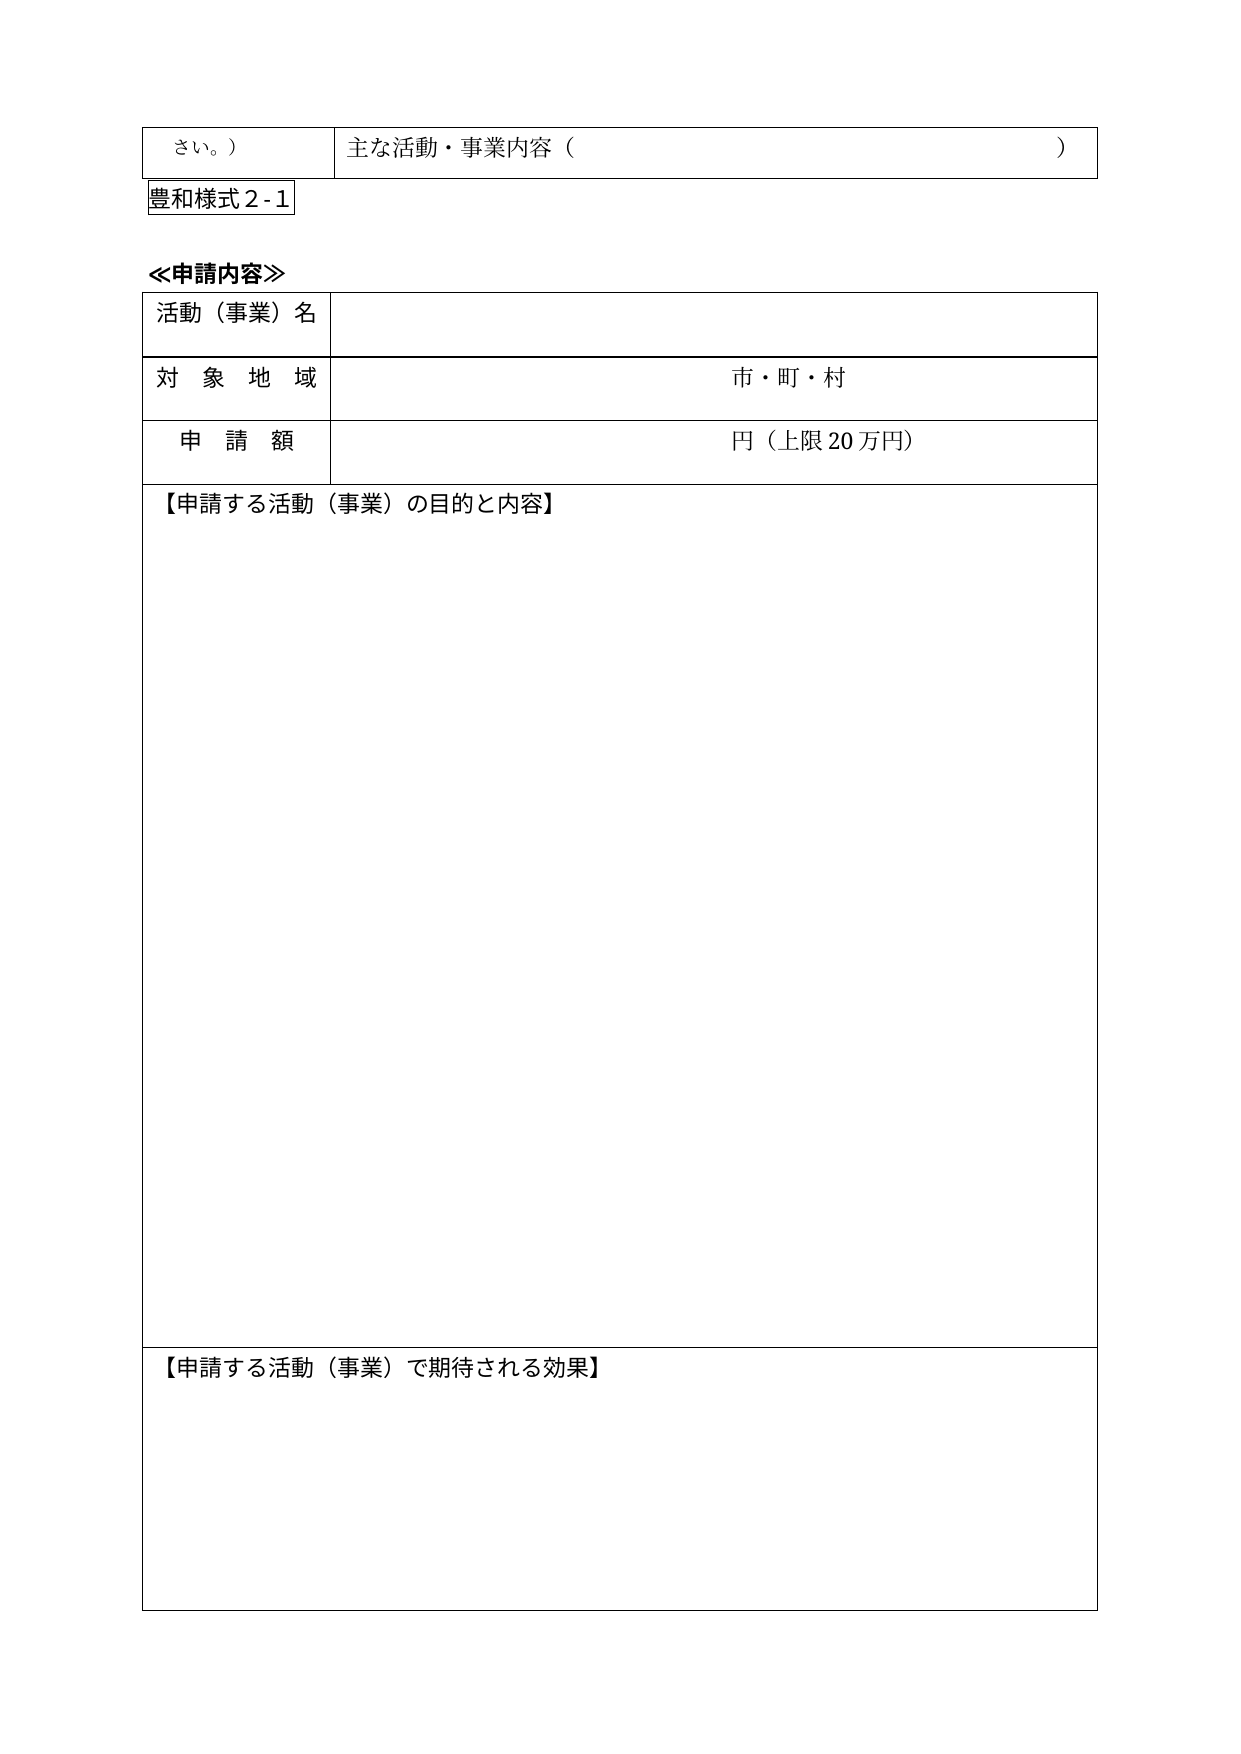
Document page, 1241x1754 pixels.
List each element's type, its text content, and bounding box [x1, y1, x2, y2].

table_header 活動（事業）名 [143, 293, 330, 356]
table_header [331, 293, 1097, 356]
table_cell 円（上限20万円） [331, 421, 1097, 484]
text ≪申請内容≫ [148, 254, 1005, 292]
table_cell 【申請する活動（事業）で期待される効果】 [143, 1348, 1097, 1610]
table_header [335, 128, 1097, 178]
table_cell 【申請する活動（事業）の目的と内容】 [143, 485, 1097, 1347]
table_cell 市・町・村 [331, 358, 1097, 420]
text 豊和様式２-１ [148, 179, 1092, 217]
table_cell 申 請 額 [143, 421, 330, 484]
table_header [143, 128, 334, 178]
table_cell 対 象 地 域 [143, 358, 330, 420]
